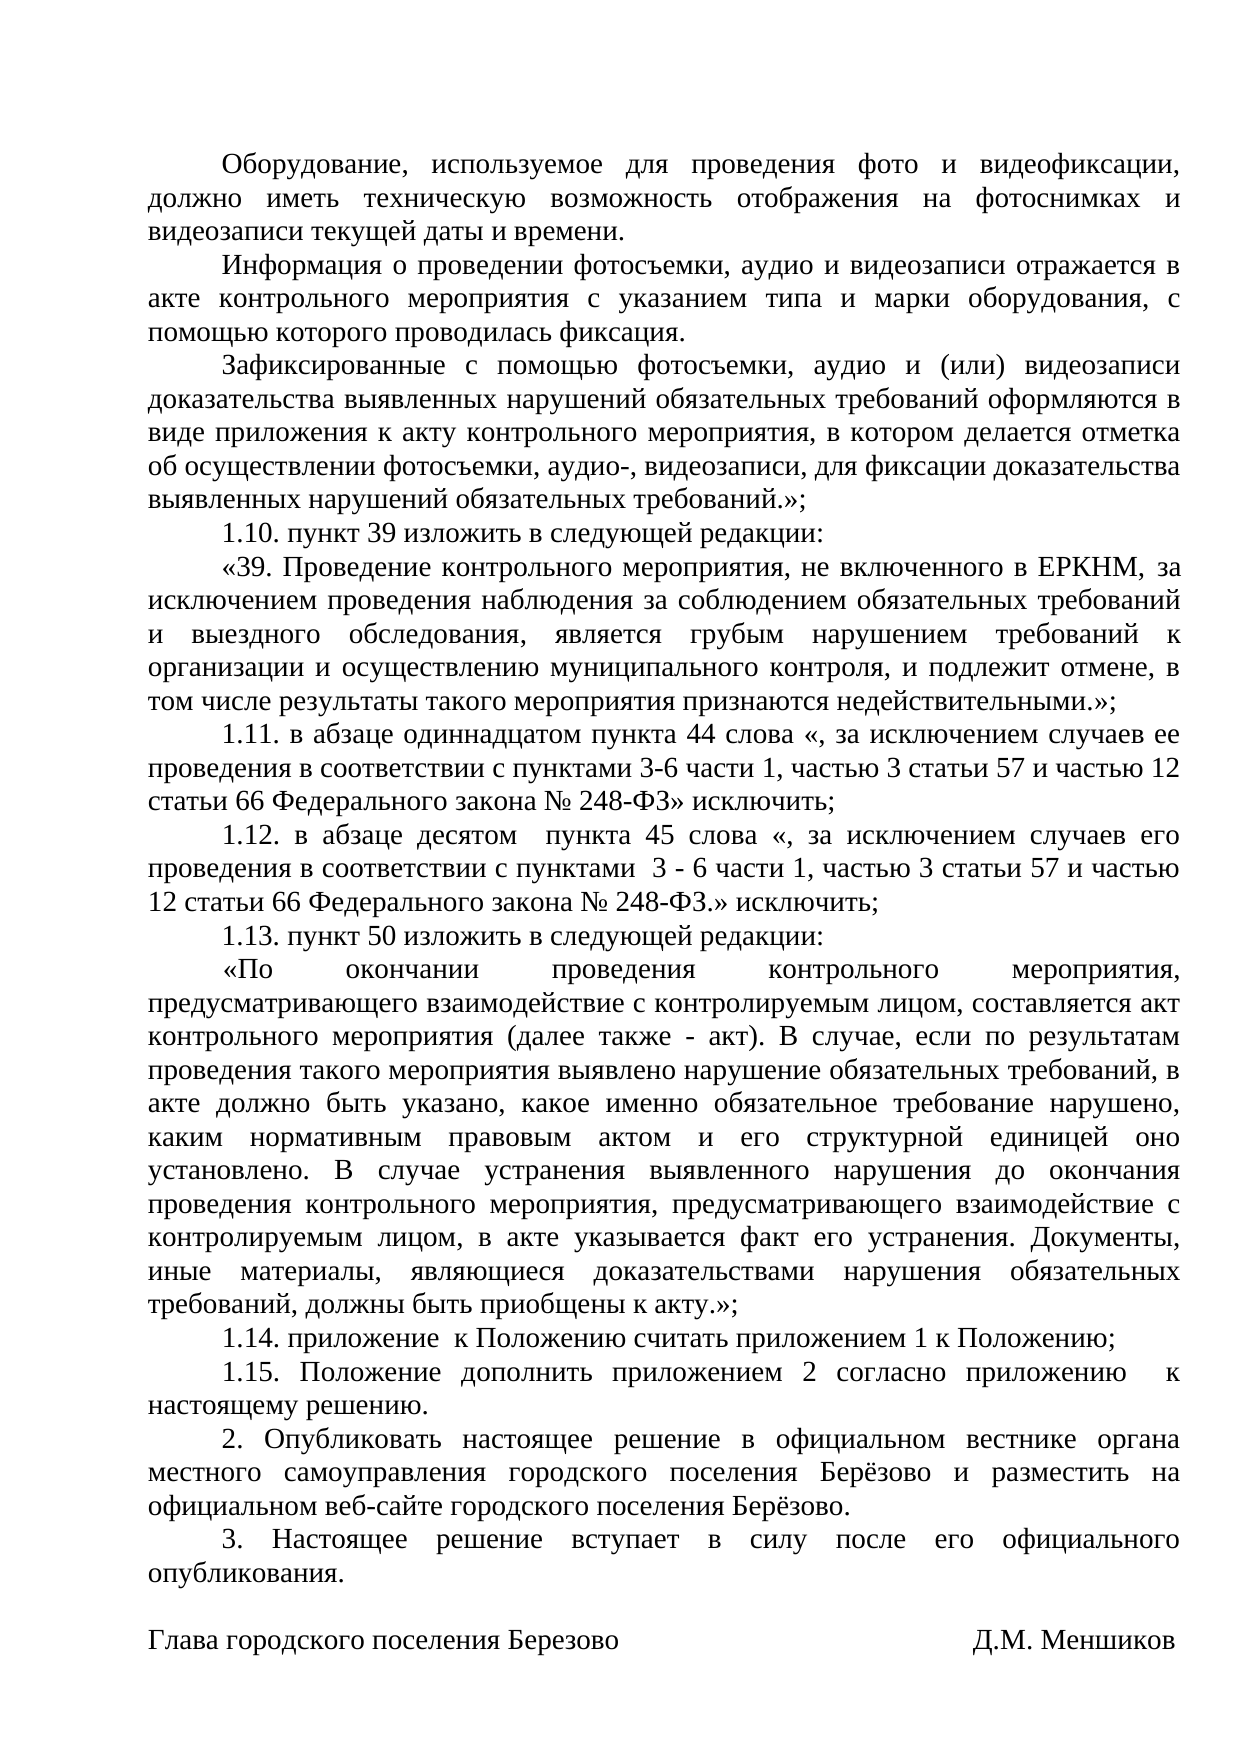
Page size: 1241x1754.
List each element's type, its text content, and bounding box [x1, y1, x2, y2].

text 1.14. приложение к Положению считать приложением 1 к Положению; [148, 1320, 1181, 1354]
text 3. Настоящее решение вступает в силу после его официального опубликования. [148, 1521, 1181, 1588]
text 2. Опубликовать настоящее решение в официальном вестнике органа местного самоуправления городского поселения Берёзово и разместить на официальном веб-сайте городского поселения Берёзово. [148, 1421, 1181, 1521]
text 1.11. в абзаце одиннадцатом пункта 44 слова «, за исключением случаев ее проведения в соответствии с пунктами 3-6 части 1, частью 3 статьи 57 и частью 12 статьи 66 Федерального закона № 248-ФЗ» исключить; [148, 716, 1181, 817]
text 1.15. Положение дополнить приложением 2 согласно приложению к настоящему решению. [148, 1354, 1181, 1421]
text Оборудование, используемое для проведения фото и видеофиксации, должно иметь техническую возможность отображения на фотоснимках и видеозаписи текущей даты и времени. [148, 146, 1181, 247]
text «39. Проведение контрольного мероприятия, не включенного в ЕРКНМ, за исключением проведения наблюдения за соблюдением обязательных требований и выездного обследования, является грубым нарушением требований к организации и осуществлению муниципального контроля, и подлежит отмене, в том числе результаты такого мероприятия признаются недействительными.»; [148, 549, 1181, 716]
text 1.13. пункт 50 изложить в следующей редакции: [148, 918, 1181, 951]
list 1.12. в абзаце десятом пункта 45 слова «, за исключением случаев его проведения в соответствии с пунктами 3 - 6 части 1, частью 3 статьи 57 и частью 12 статьи 66 Федерального закона № 248-ФЗ.» исключить; [148, 817, 1181, 918]
text 1.10. пункт 39 изложить в следующей редакции: [148, 515, 1181, 549]
text Зафиксированные с помощью фотосъемки, аудио и (или) видеозаписи доказательства выявленных нарушений обязательных требований оформляются в виде приложения к акту контрольного мероприятия, в котором делается отметка об осуществлении фотосъемки, аудио-, видеозаписи, для фиксации доказательства выявленных нарушений обязательных требований.»; [148, 347, 1181, 515]
text Информация о проведении фотосъемки, аудио и видеозаписи отражается в акте контрольного мероприятия с указанием типа и марки оборудования, с помощью которого проводилась фиксация. [148, 247, 1181, 347]
text Глава городского поселения Березово Д.М. Меншиков [148, 1622, 1181, 1656]
text «По окончании проведения контрольного мероприятия, предусматривающего взаимодействие с контролируемым лицом, составляется акт контрольного мероприятия (далее также - акт). В случае, если по результатам проведения такого мероприятия выявлено нарушение обязательных требований, в акте должно быть указано, какое именно обязательное требование нарушено, каким нормативным правовым актом и его структурной единицей оно установлено. В случае устранения выявленного нарушения до окончания проведения контрольного мероприятия, предусматривающего взаимодействие с контролируемым лицом, в акте указывается факт его устранения. Документы, иные материалы, являющиеся доказательствами нарушения обязательных требований, должны быть приобщены к акту.»; [148, 951, 1181, 1320]
